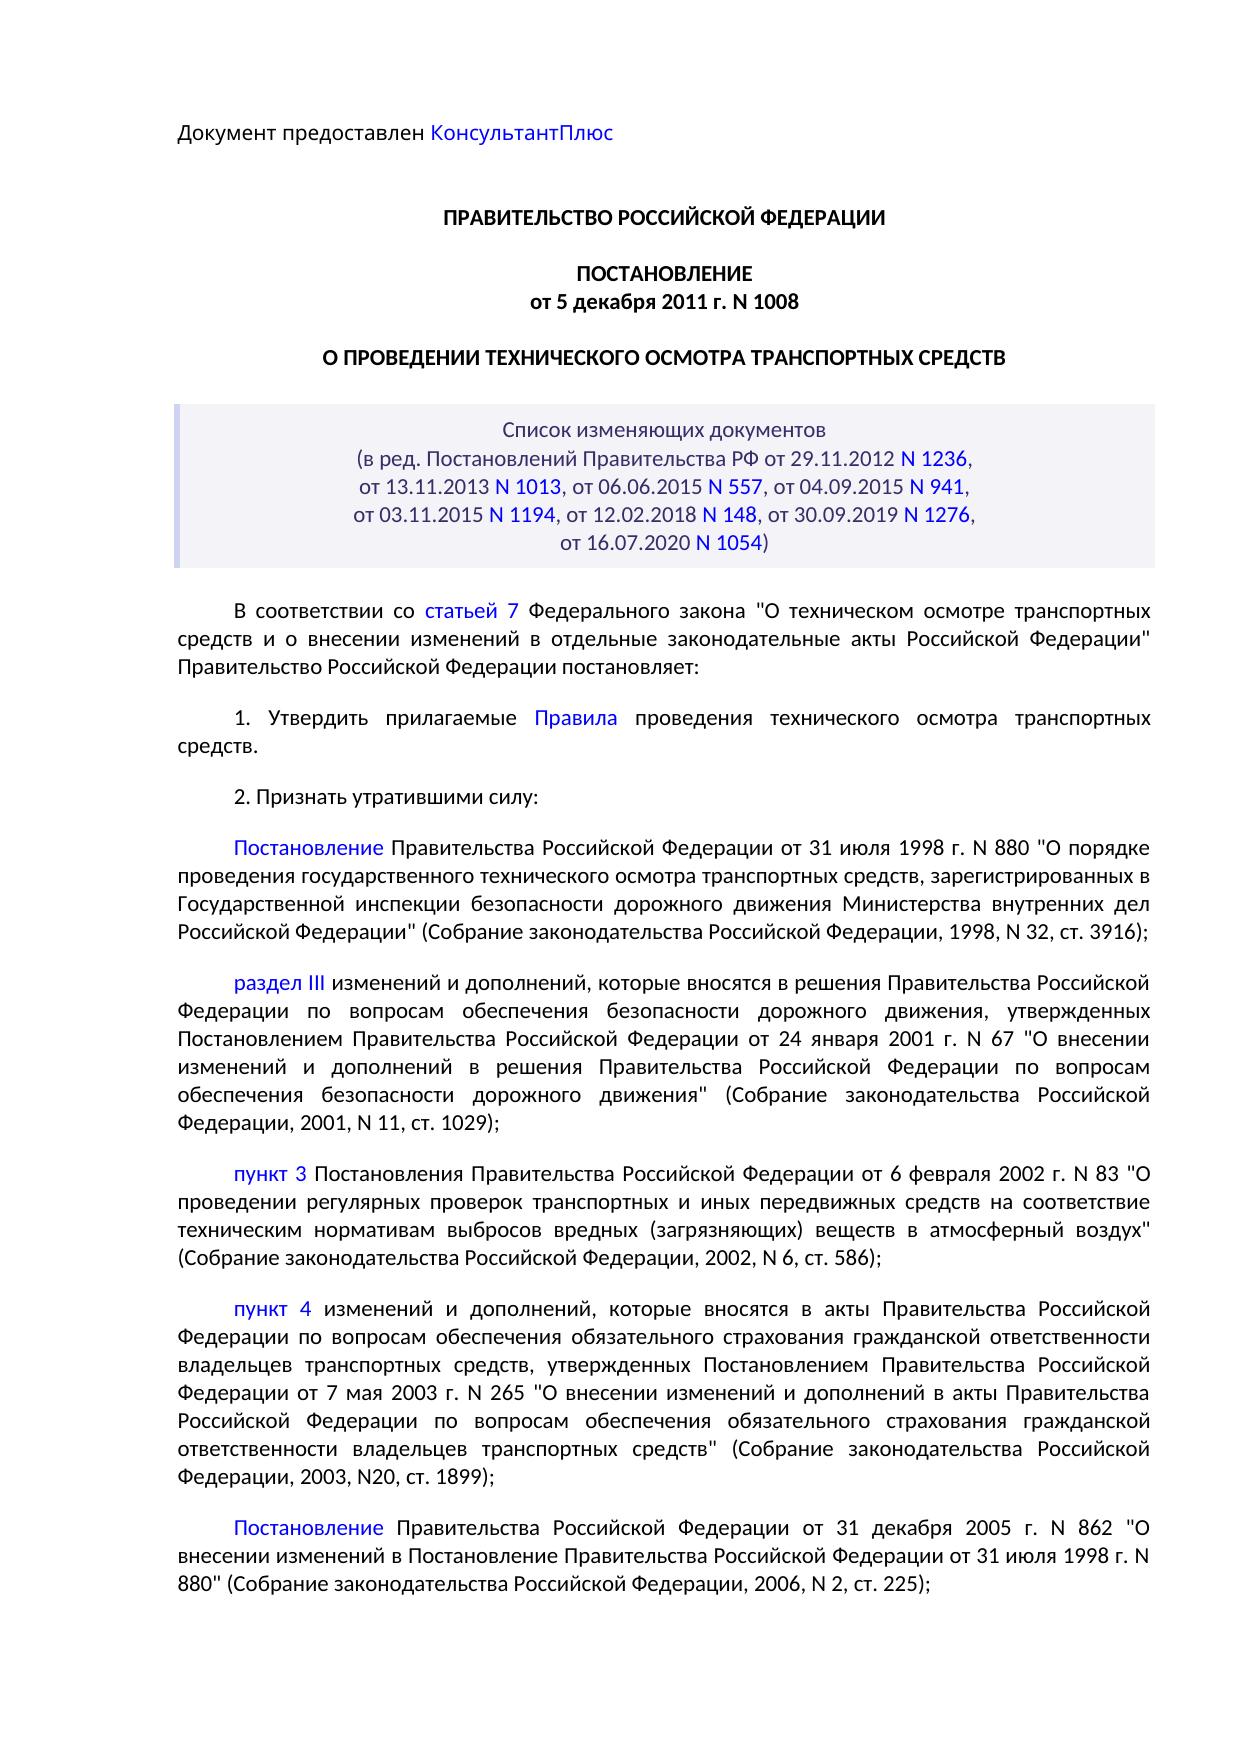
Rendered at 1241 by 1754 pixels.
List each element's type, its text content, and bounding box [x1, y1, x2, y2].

table_header Список изменяющих документов (в ред. Постановлений Правительства РФ от 29.11.2012 N 1236, от 13.11.2013 N 1013, от 06.06.2015 N 557, от 04.09.2015 N 941, от 03.11.2015 N 1194, от 12.02.2018 N 148, от 30.09.2019 N 1276, от 16.07.2020 N 1054) [180, 404, 1149, 568]
text Постановление Правительства Российской Федерации от 31 декабря 2005 г. N 862 "О внесении изменений в Постановление Правительства Российской Федерации от 31 июля 1998 г. N 880" (Собрание законодательства Российской Федерации, 2006, N 2, ст. 225); [177, 1513, 1152, 1597]
text 1. Утвердить прилагаемые Правила проведения технического осмотра транспортных средств. [177, 703, 1152, 759]
text пункт 3 Постановления Правительства Российской Федерации от 6 февраля 2002 г. N 83 "О проведении регулярных проверок транспортных и иных передвижных средств на соответствие техническим нормативам выбросов вредных (загрязняющих) веществ в атмосферный воздух" (Собрание законодательства Российской Федерации, 2002, N 6, ст. 586); [177, 1159, 1152, 1271]
text Постановление Правительства Российской Федерации от 31 июля 1998 г. N 880 "О порядке проведения государственного технического осмотра транспортных средств, зарегистрированных в Государственной инспекции безопасности дорожного движения Министерства внутренних дел Российской Федерации" (Собрание законодательства Российской Федерации, 1998, N 32, ст. 3916); [177, 833, 1152, 945]
text О ПРОВЕДЕНИИ ТЕХНИЧЕСКОГО ОСМОТРА ТРАНСПОРТНЫХ СРЕДСТВ [177, 343, 1152, 371]
text Документ предоставлен КонсультантПлюс [177, 118, 1152, 174]
text пункт 4 изменений и дополнений, которые вносятся в акты Правительства Российской Федерации по вопросам обеспечения обязательного страхования гражданской ответственности владельцев транспортных средств, утвержденных Постановлением Правительства Российской Федерации от 7 мая 2003 г. N 265 "О внесении изменений и дополнений в акты Правительства Российской Федерации по вопросам обеспечения обязательного страхования гражданской ответственности владельцев транспортных средств" (Собрание законодательства Российской Федерации, 2003, N20, ст. 1899); [177, 1294, 1152, 1490]
text ПРАВИТЕЛЬСТВО РОССИЙСКОЙ ФЕДЕРАЦИИ [177, 203, 1152, 231]
text ПОСТАНОВЛЕНИЕ [177, 259, 1152, 287]
text от 5 декабря 2011 г. N 1008 [177, 287, 1152, 315]
text раздел III изменений и дополнений, которые вносятся в решения Правительства Российской Федерации по вопросам обеспечения безопасности дорожного движения, утвержденных Постановлением Правительства Российской Федерации от 24 января 2001 г. N 67 "О внесении изменений и дополнений в решения Правительства Российской Федерации по вопросам обеспечения безопасности дорожного движения" (Собрание законодательства Российской Федерации, 2001, N 11, ст. 1029); [177, 968, 1152, 1136]
text 2. Признать утратившими силу: [177, 782, 1152, 810]
text В соответствии со статьей 7 Федерального закона "О техническом осмотре транспортных средств и о внесении изменений в отдельные законодательные акты Российской Федерации" Правительство Российской Федерации постановляет: [177, 596, 1152, 680]
